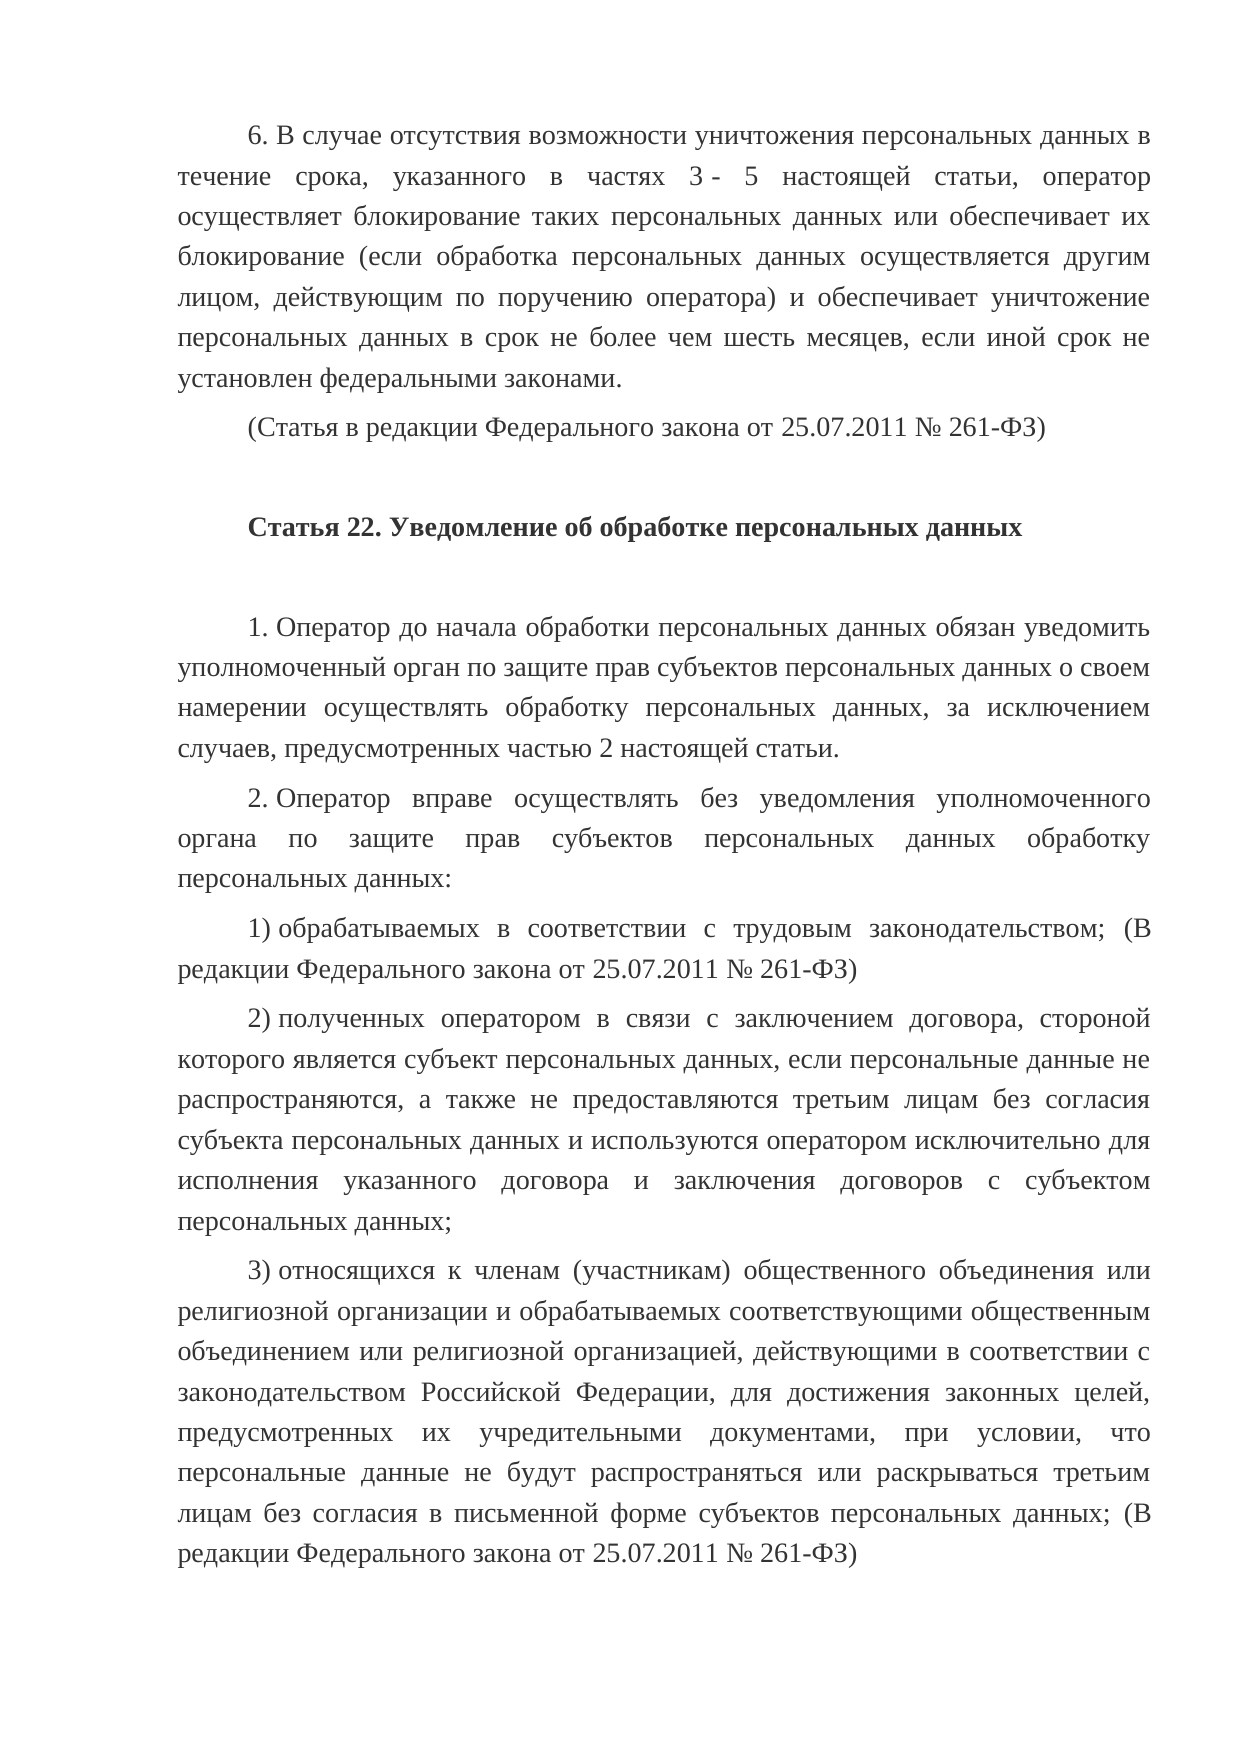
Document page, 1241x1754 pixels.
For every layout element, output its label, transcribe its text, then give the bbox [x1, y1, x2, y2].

text 2. Оператор вправе осуществлять без уведомления уполномоченного органа по защите прав субъектов персональных данных обработку персональных данных: [177, 781, 1152, 894]
text Статья 22. Уведомление об обработке персональных данных [247, 510, 1152, 542]
text 1) обрабатываемых в соответствии с трудовым законодательством; (В редакции Федерального закона от 25.07.2011 № 261-ФЗ) [177, 911, 1152, 984]
text 1. Оператор до начала обработки персональных данных обязан уведомить уполномоченный орган по защите прав субъектов персональных данных о своем намерении осуществлять обработку персональных данных, за исключением случаев, предусмотренных частью 2 настоящей статьи. [177, 609, 1152, 763]
text 3) относящихся к членам (участникам) общественного объединения или религиозной организации и обрабатываемых соответствующими общественным объединением или религиозной организацией, действующими в соответствии с законодательством Российской Федерации, для достижения законных целей, предусмотренных их учредительными документами, при условии, что персональные данные не будут распространяться или раскрываться третьим лицам без согласия в письменной форме субъектов персональных данных; (В редакции Федерального закона от 25.07.2011 № 261-ФЗ) [177, 1253, 1152, 1569]
text 6. В случае отсутствия возможности уничтожения персональных данных в течение срока, указанного в частях 3 - 5 настоящей статьи, оператор осуществляет блокирование таких персональных данных или обеспечивает их блокирование (если обработка персональных данных осуществляется другим лицом, действующим по поручению оператора) и обеспечивает уничтожение персональных данных в срок не более чем шесть месяцев, если иной срок не установлен федеральными законами. [177, 118, 1152, 393]
text (Статья в редакции Федерального закона от 25.07.2011 № 261-ФЗ) [177, 410, 1152, 443]
text 2) полученных оператором в связи с заключением договора, стороной которого является субъект персональных данных, если персональные данные не распространяются, а также не предоставляются третьим лицам без согласия субъекта персональных данных и используются оператором исключительно для исполнения указанного договора и заключения договоров с субъектом персональных данных; [177, 1001, 1152, 1236]
